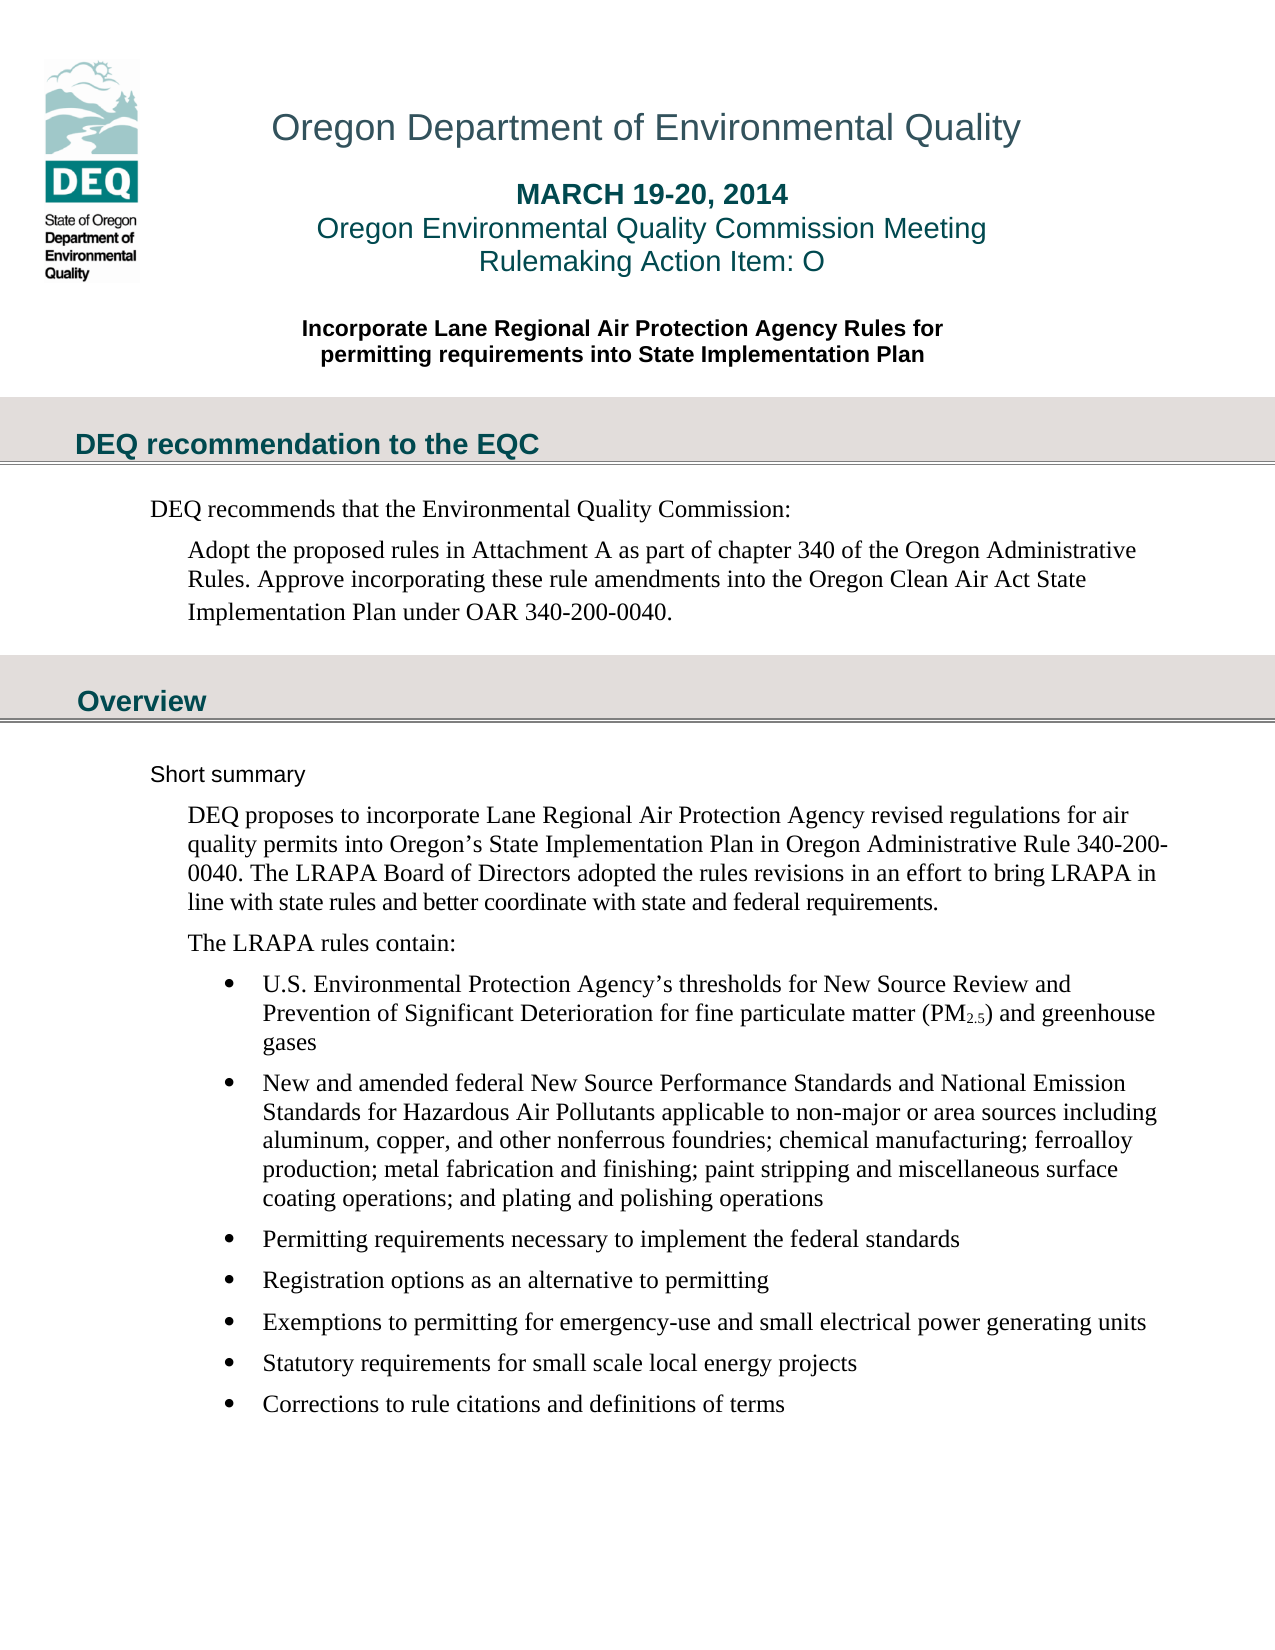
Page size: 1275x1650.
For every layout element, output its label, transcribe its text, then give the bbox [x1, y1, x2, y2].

list Corrections to rule citations and definitions of terms [225, 1389, 1170, 1418]
list Statutory requirements for small scale local energy projects [225, 1348, 1170, 1377]
picture [44, 59, 140, 283]
text DEQ proposes to incorporate Lane Regional Air Protection Agency revised regulations for air quality permits into Oregon’s State Implementation Plan in Oregon Administrative Rule 340-200-0040. The LRAPA Board of Directors adopted the rules revisions in an effort to bring LRAPA in line with state rules and better coordinate with state and federal requirements. [187, 800, 1170, 915]
table_header Overview [0, 655, 1275, 718]
text permitting requirements into State Implementation Plan [75, 341, 1170, 368]
list U.S. Environmental Protection Agency’s thresholds for New Source Review and Prevention of Significant Deterioration for fine particulate matter (PM2.5) and greenhouse gases [225, 969, 1170, 1055]
text Incorporate Lane Regional Air Protection Agency Rules for [75, 315, 1170, 341]
list Permitting requirements necessary to implement the federal standards [225, 1224, 1170, 1253]
list Registration options as an alternative to permitting [225, 1265, 1170, 1294]
text DEQ recommends that the Environmental Quality Commission: [150, 494, 1172, 523]
list New and amended federal New Source Performance Standards and National Emission Standards for Hazardous Air Pollutants applicable to non-major or area sources including aluminum, copper, and other nonferrous foundries; chemical manufacturing; ferroalloy production; metal fabrication and finishing; paint stripping and miscellaneous surface coating operations; and plating and polishing operations [225, 1068, 1170, 1212]
list Exemptions to permitting for emergency-use and small electrical power generating units [225, 1307, 1170, 1335]
table_header DEQ recommendation to the EQC [0, 397, 1275, 461]
text The LRAPA rules contain: [150, 928, 1170, 957]
text Short summary [150, 761, 1170, 788]
